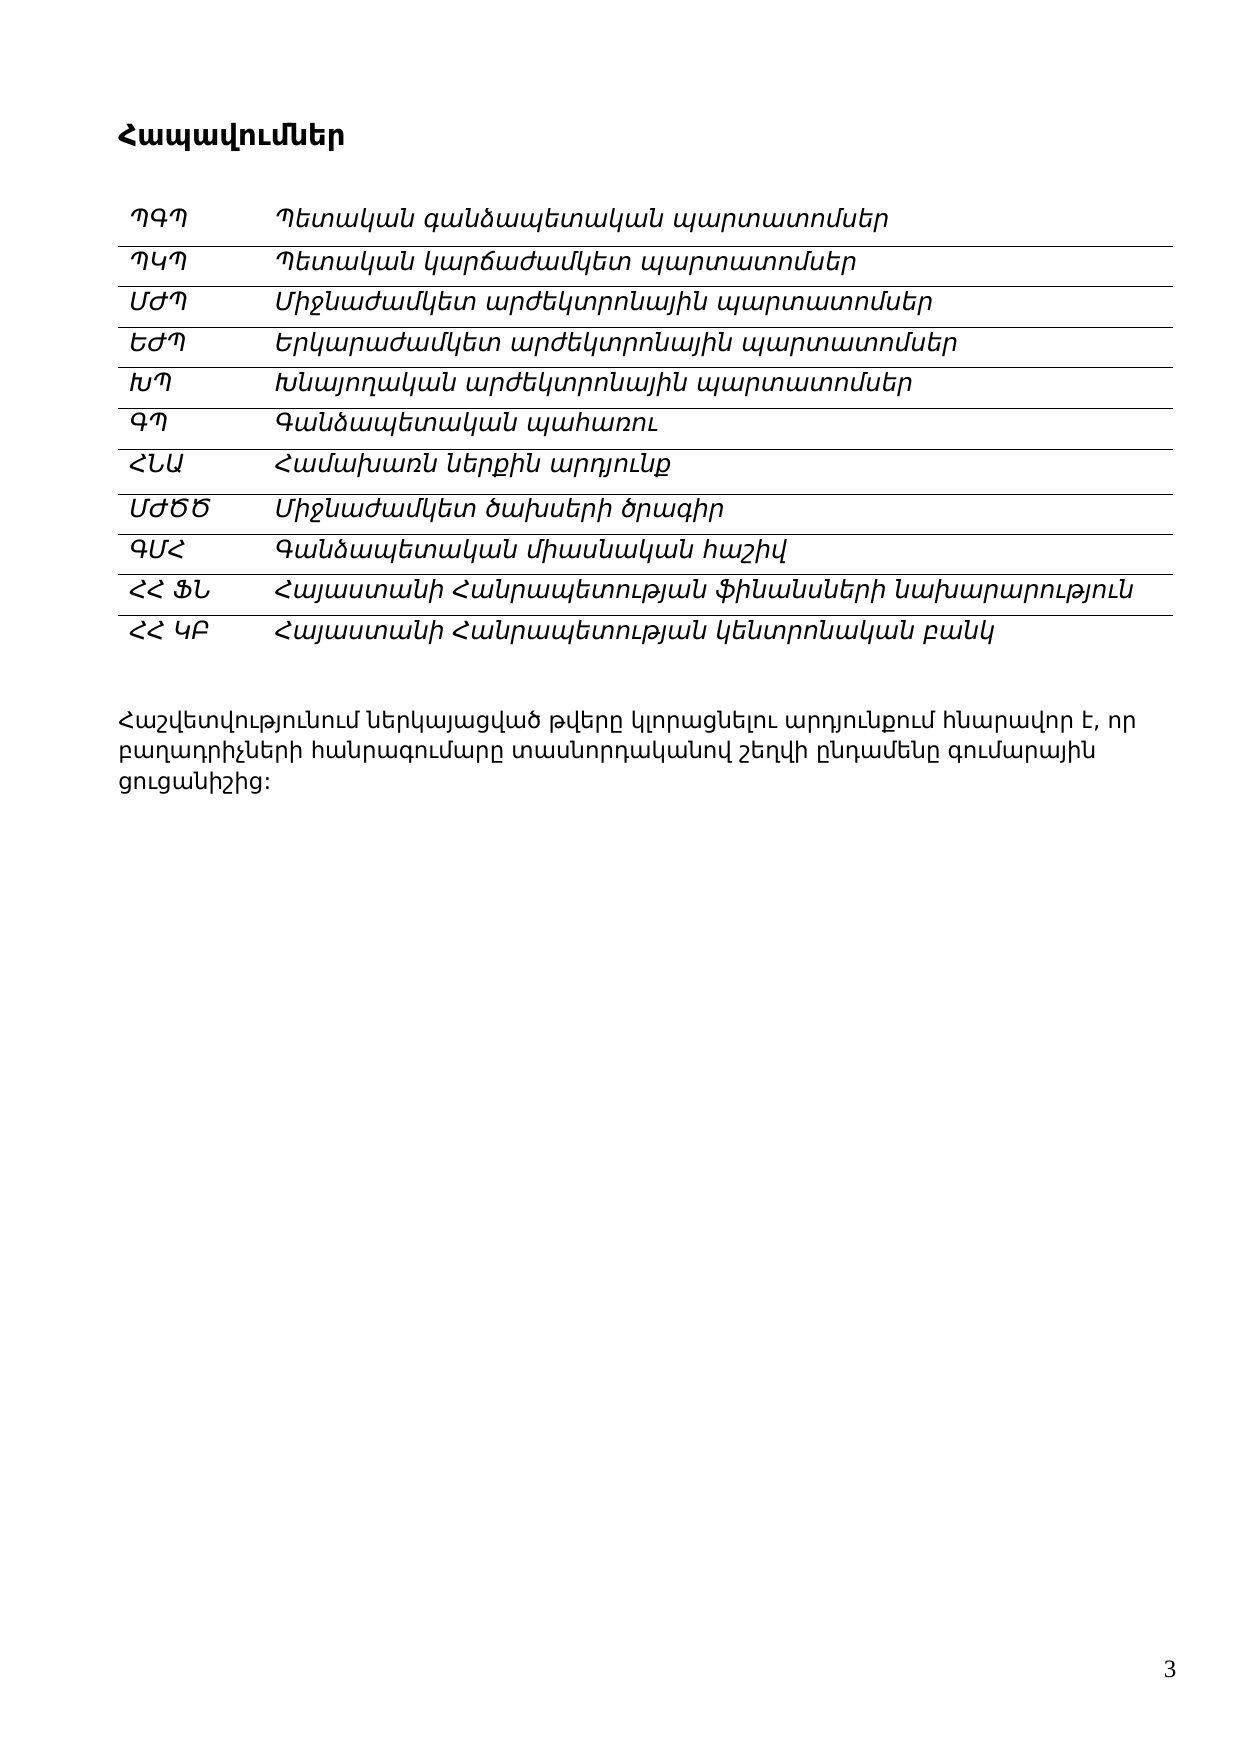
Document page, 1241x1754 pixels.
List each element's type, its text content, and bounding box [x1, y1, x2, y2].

table_cell Հայաստանի Հանրապետության կենտրոնական բանկ [264, 616, 1173, 656]
table_cell ՀՀ ՖՆ [118, 575, 263, 615]
table_cell Խնայողական արժեկտրոնային պարտատոմսեր [264, 368, 1173, 408]
table_cell ԵԺՊ [118, 328, 263, 367]
table_cell Պետական կարճաժամկետ պարտատոմսեր [264, 247, 1173, 286]
table_header ՊԳՊ [118, 205, 263, 246]
table_cell ԳՊ [118, 409, 263, 449]
table_header Պետական գանձապետական պարտատոմսեր [264, 205, 1173, 246]
table_cell ՄԺՊ [118, 287, 263, 327]
table_cell ՊԿՊ [118, 247, 263, 286]
table_cell Համախառն ներքին արդյունք [264, 450, 1173, 493]
table_cell ՄԺԾԾ [118, 495, 263, 534]
text Հաշվետվությունում ներկայացված թվերը կլորացնելու արդյունքում հնարավոր է, որ բաղադրիչների հանրագումարը տասնորդականով շեղվի ընդամենը գումարային ցուցանիշից: [118, 707, 1176, 795]
table_cell Գանձապետական պահառու [264, 409, 1173, 449]
table_cell Միջնաժամկետ ծախսերի ծրագիր [264, 495, 1173, 534]
table_cell ՀՆԱ [118, 450, 263, 493]
table_cell Գանձապետական միասնական հաշիվ [264, 535, 1173, 574]
table_cell Միջնաժամկետ արժեկտրոնային պարտատոմսեր [264, 287, 1173, 327]
table_cell Երկարաժամկետ արժեկտրոնային պարտատոմսեր [264, 328, 1173, 367]
table_cell ԳՄՀ [118, 535, 263, 574]
table_cell ՀՀ ԿԲ [118, 616, 263, 656]
table_cell Հայաստանի Հանրապետության ֆինանսների նախարարություն [264, 575, 1173, 615]
text Հապավումներ [118, 118, 1176, 152]
table_cell ԽՊ [118, 368, 263, 408]
